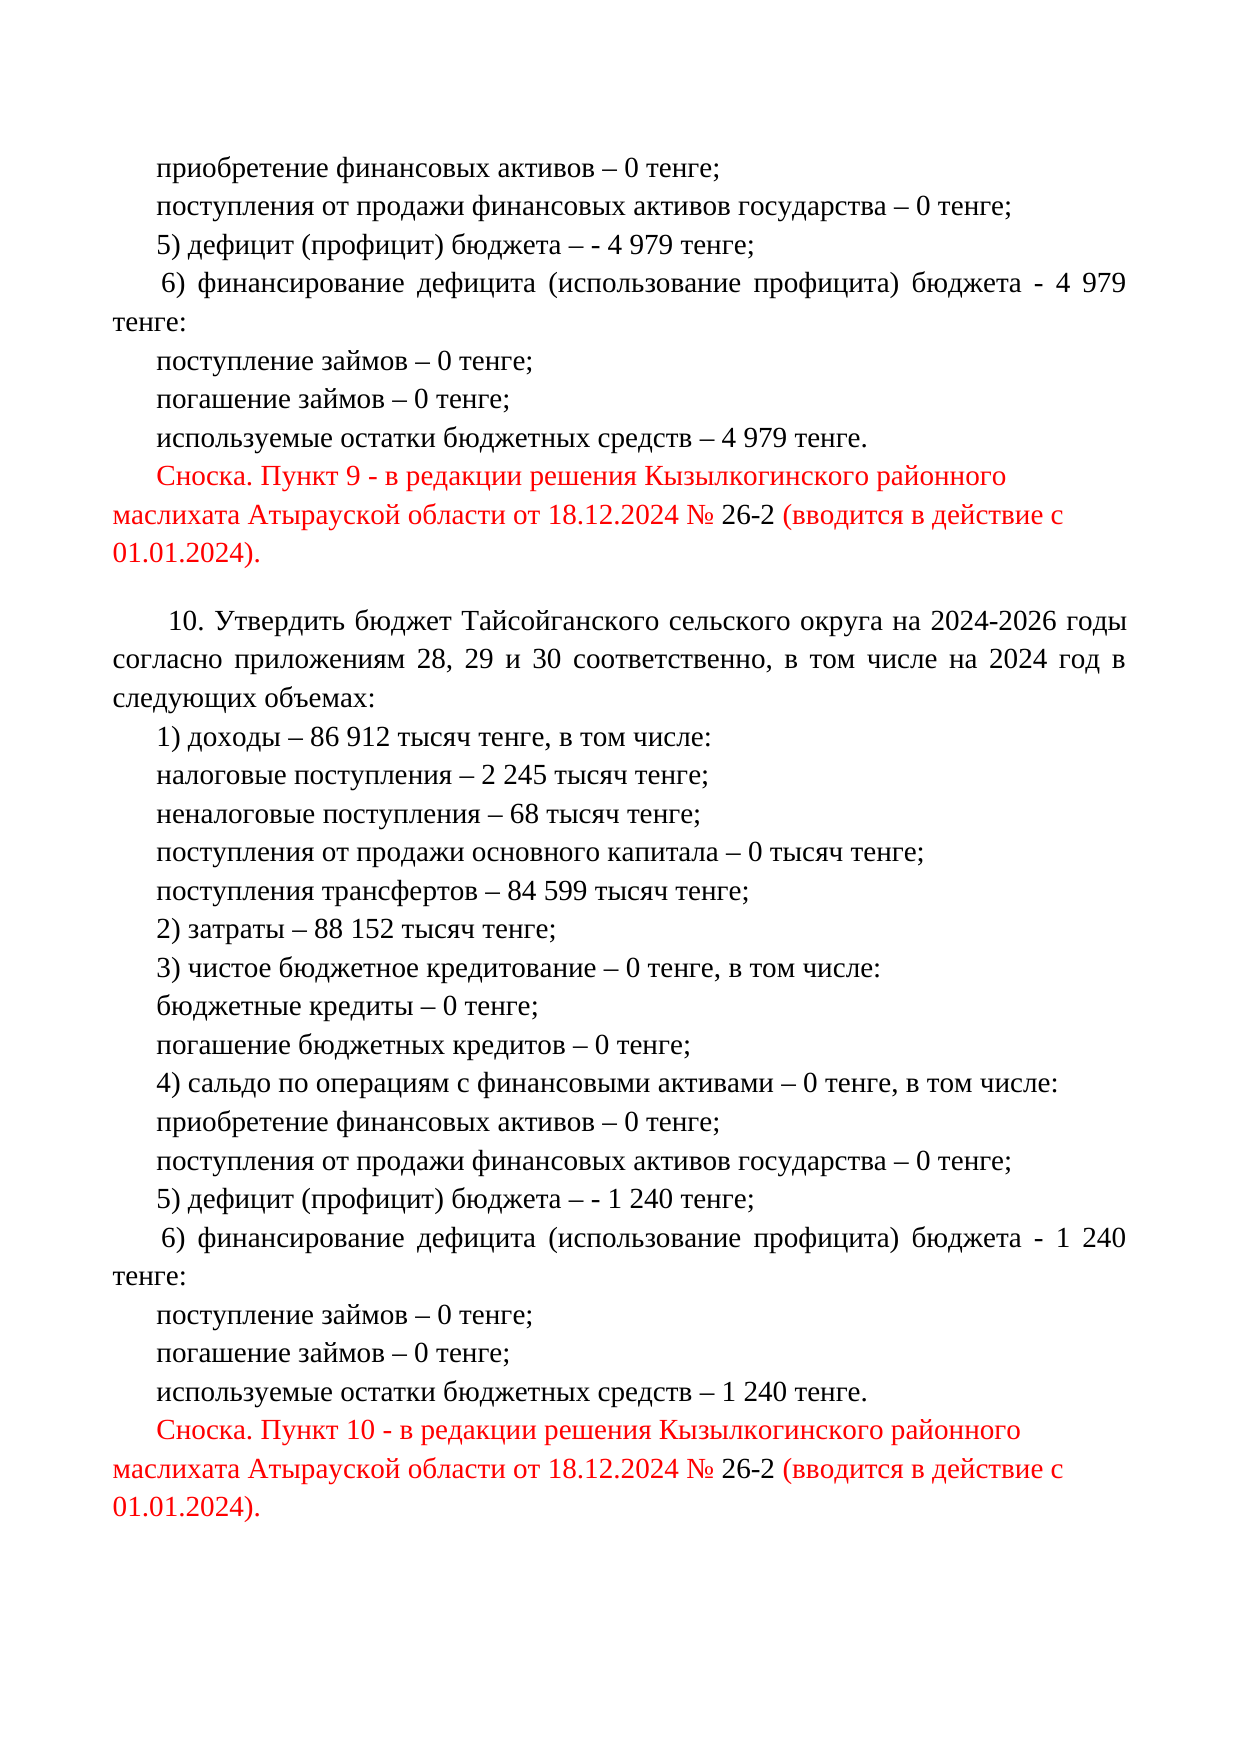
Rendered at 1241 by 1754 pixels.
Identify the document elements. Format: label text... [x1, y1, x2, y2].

text 5) дефицит (профицит) бюджета – - 1 240 тенге; [112, 1181, 1128, 1215]
text приобретение финансовых активов – 0 тенге; [112, 150, 1128, 183]
text поступления от продажи финансовых активов государства – 0 тенге; [112, 188, 1128, 222]
text погашение займов – 0 тенге; [112, 381, 1128, 415]
text используемые остатки бюджетных средств – 4 979 тенге. [112, 420, 1128, 453]
text бюджетные кредиты – 0 тенге; [112, 988, 1128, 1022]
text 6) финансирование дефицита (использование профицита) бюджета - 1 240 тенге: [112, 1220, 1128, 1292]
text поступление займов – 0 тенге; [112, 343, 1128, 376]
text Сноска. Пункт 9 - в редакции решения Кызылкогинского районного маслихата Атырауской области от 18.12.2024 № 26-2 (вводится в действие с 01.01.2024). [112, 458, 1128, 599]
text 6) финансирование дефицита (использование профицита) бюджета - 4 979 тенге: [112, 266, 1128, 338]
text погашение бюджетных кредитов – 0 тенге; [112, 1027, 1128, 1061]
text погашение займов – 0 тенге; [112, 1335, 1128, 1369]
text Сноска. Пункт 10 - в редакции решения Кызылкогинского районного маслихата Атырауской области от 18.12.2024 № 26-2 (вводится в действие с 01.01.2024). [112, 1412, 1128, 1553]
text поступления трансфертов – 84 599 тысяч тенге; [112, 873, 1128, 906]
text 10. Утвердить бюджет Тайсойганского сельского округа на 2024-2026 годы согласно приложениям 28, 29 и 30 соответственно, в том числе на 2024 год в следующих объемах: [112, 603, 1128, 714]
text 3) чистое бюджетное кредитование – 0 тенге, в том числе: [112, 950, 1128, 983]
text приобретение финансовых активов – 0 тенге; [112, 1104, 1128, 1138]
text налоговые поступления – 2 245 тысяч тенге; [112, 757, 1128, 791]
text поступления от продажи финансовых активов государства – 0 тенге; [112, 1143, 1128, 1176]
text 4) сальдо по операциям с финансовыми активами – 0 тенге, в том числе: [112, 1066, 1128, 1099]
text 1) доходы – 86 912 тысяч тенге, в том числе: [112, 719, 1128, 752]
text поступления от продажи основного капитала – 0 тысяч тенге; [112, 834, 1128, 868]
text 2) затраты – 88 152 тысяч тенге; [112, 911, 1128, 945]
text 5) дефицит (профицит) бюджета – - 4 979 тенге; [112, 227, 1128, 261]
text неналоговые поступления – 68 тысяч тенге; [112, 796, 1128, 829]
text поступление займов – 0 тенге; [112, 1297, 1128, 1330]
text используемые остатки бюджетных средств – 1 240 тенге. [112, 1374, 1128, 1407]
